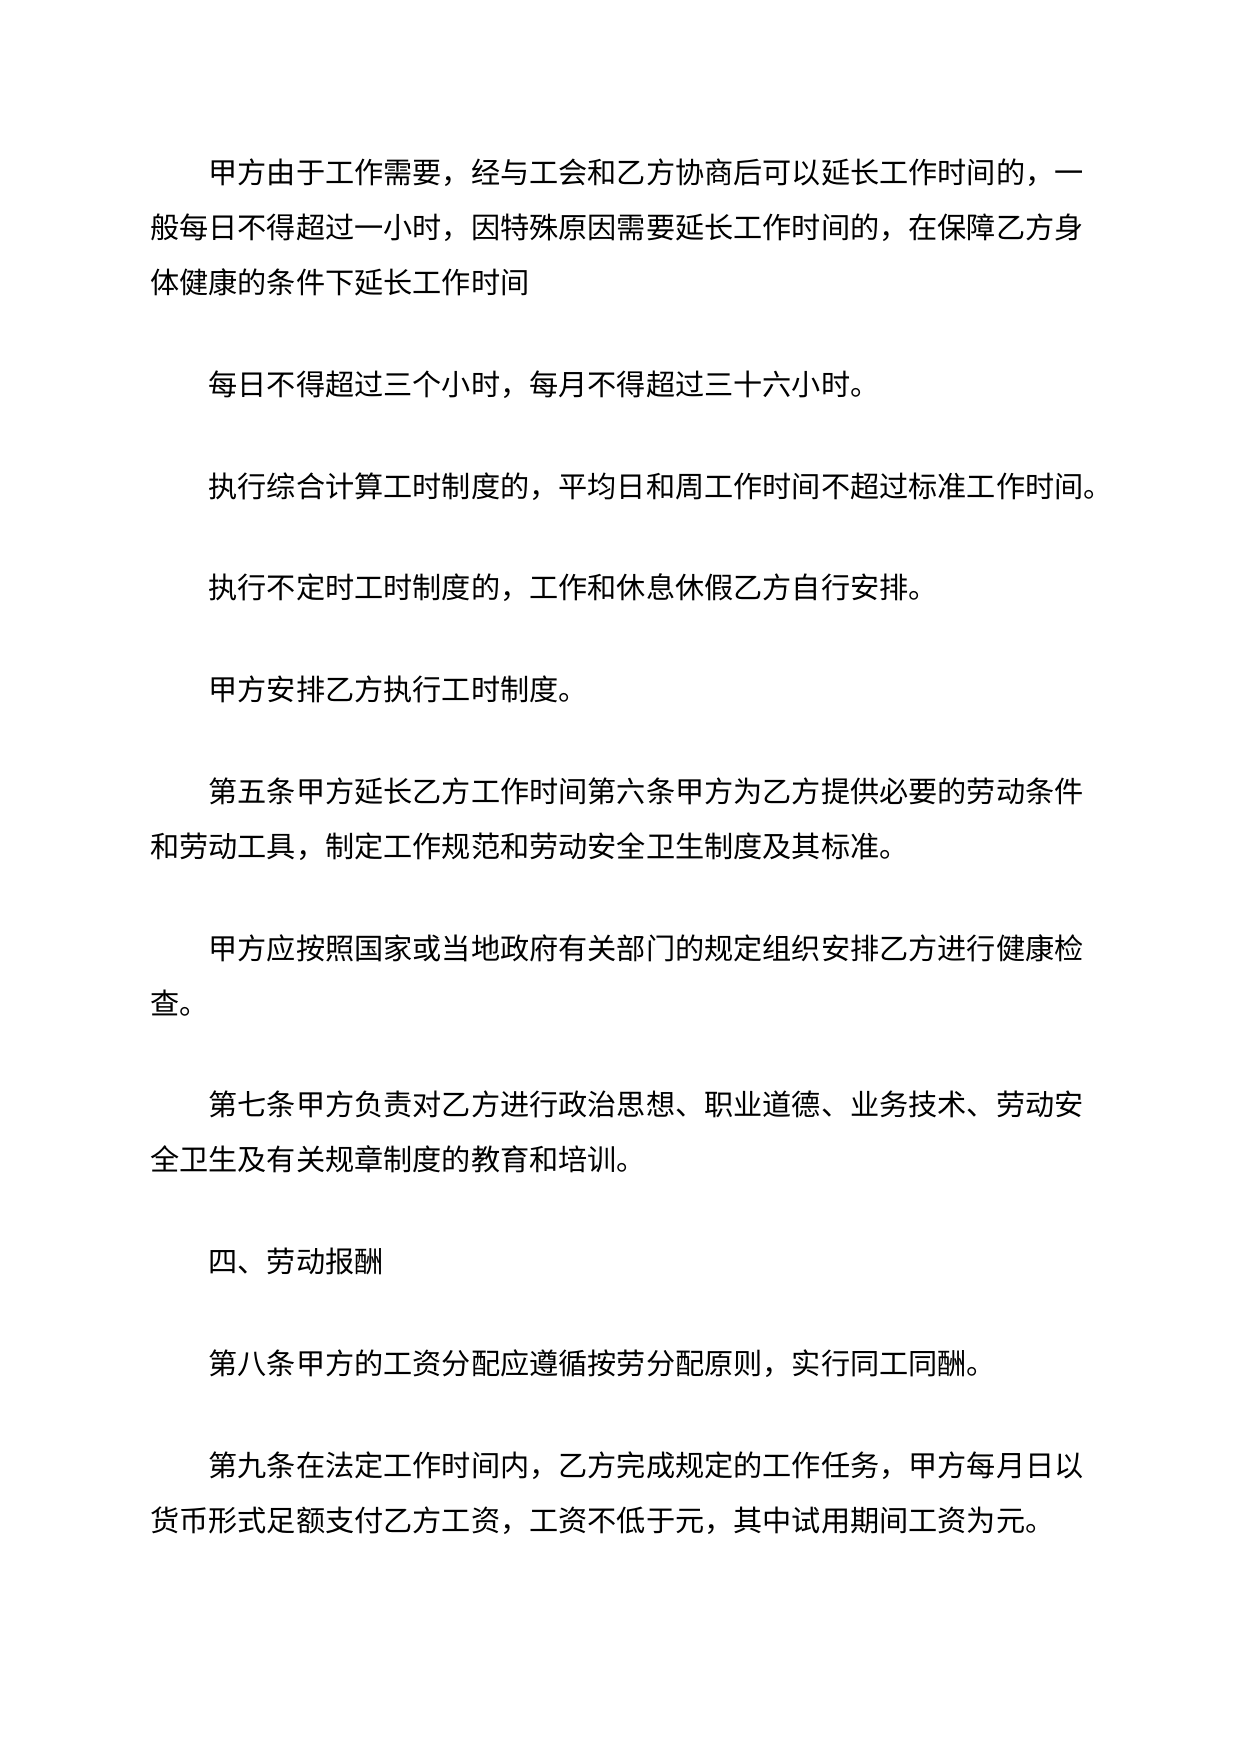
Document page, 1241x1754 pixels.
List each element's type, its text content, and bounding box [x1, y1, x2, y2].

text 甲方安排乙方执行工时制度。 [150, 667, 1090, 709]
text 第五条甲方延长乙方工作时间第六条甲方为乙方提供必要的劳动条件和劳动工具，制定工作规范和劳动安全卫生制度及其标准。 [150, 769, 1090, 866]
text 甲方应按照国家或当地政府有关部门的规定组织安排乙方进行健康检查。 [150, 925, 1090, 1022]
text 四、劳动报酬 [150, 1239, 1090, 1281]
text 甲方由于工作需要，经与工会和乙方协商后可以延长工作时间的，一般每日不得超过一小时，因特殊原因需要延长工作时间的，在保障乙方身体健康的条件下延长工作时间 [150, 150, 1090, 302]
text 每日不得超过三个小时，每月不得超过三十六小时。 [150, 362, 1090, 404]
text 执行不定时工时制度的，工作和休息休假乙方自行安排。 [150, 565, 1090, 607]
text 第七条甲方负责对乙方进行政治思想、职业道德、业务技术、劳动安全卫生及有关规章制度的教育和培训。 [150, 1082, 1090, 1179]
text 第九条在法定工作时间内，乙方完成规定的工作任务，甲方每月日以货币形式足额支付乙方工资，工资不低于元，其中试用期间工资为元。 [150, 1442, 1090, 1539]
text 第八条甲方的工资分配应遵循按劳分配原则，实行同工同酬。 [150, 1340, 1090, 1383]
text 执行综合计算工时制度的，平均日和周工作时间不超过标准工作时间。 [150, 463, 1090, 506]
